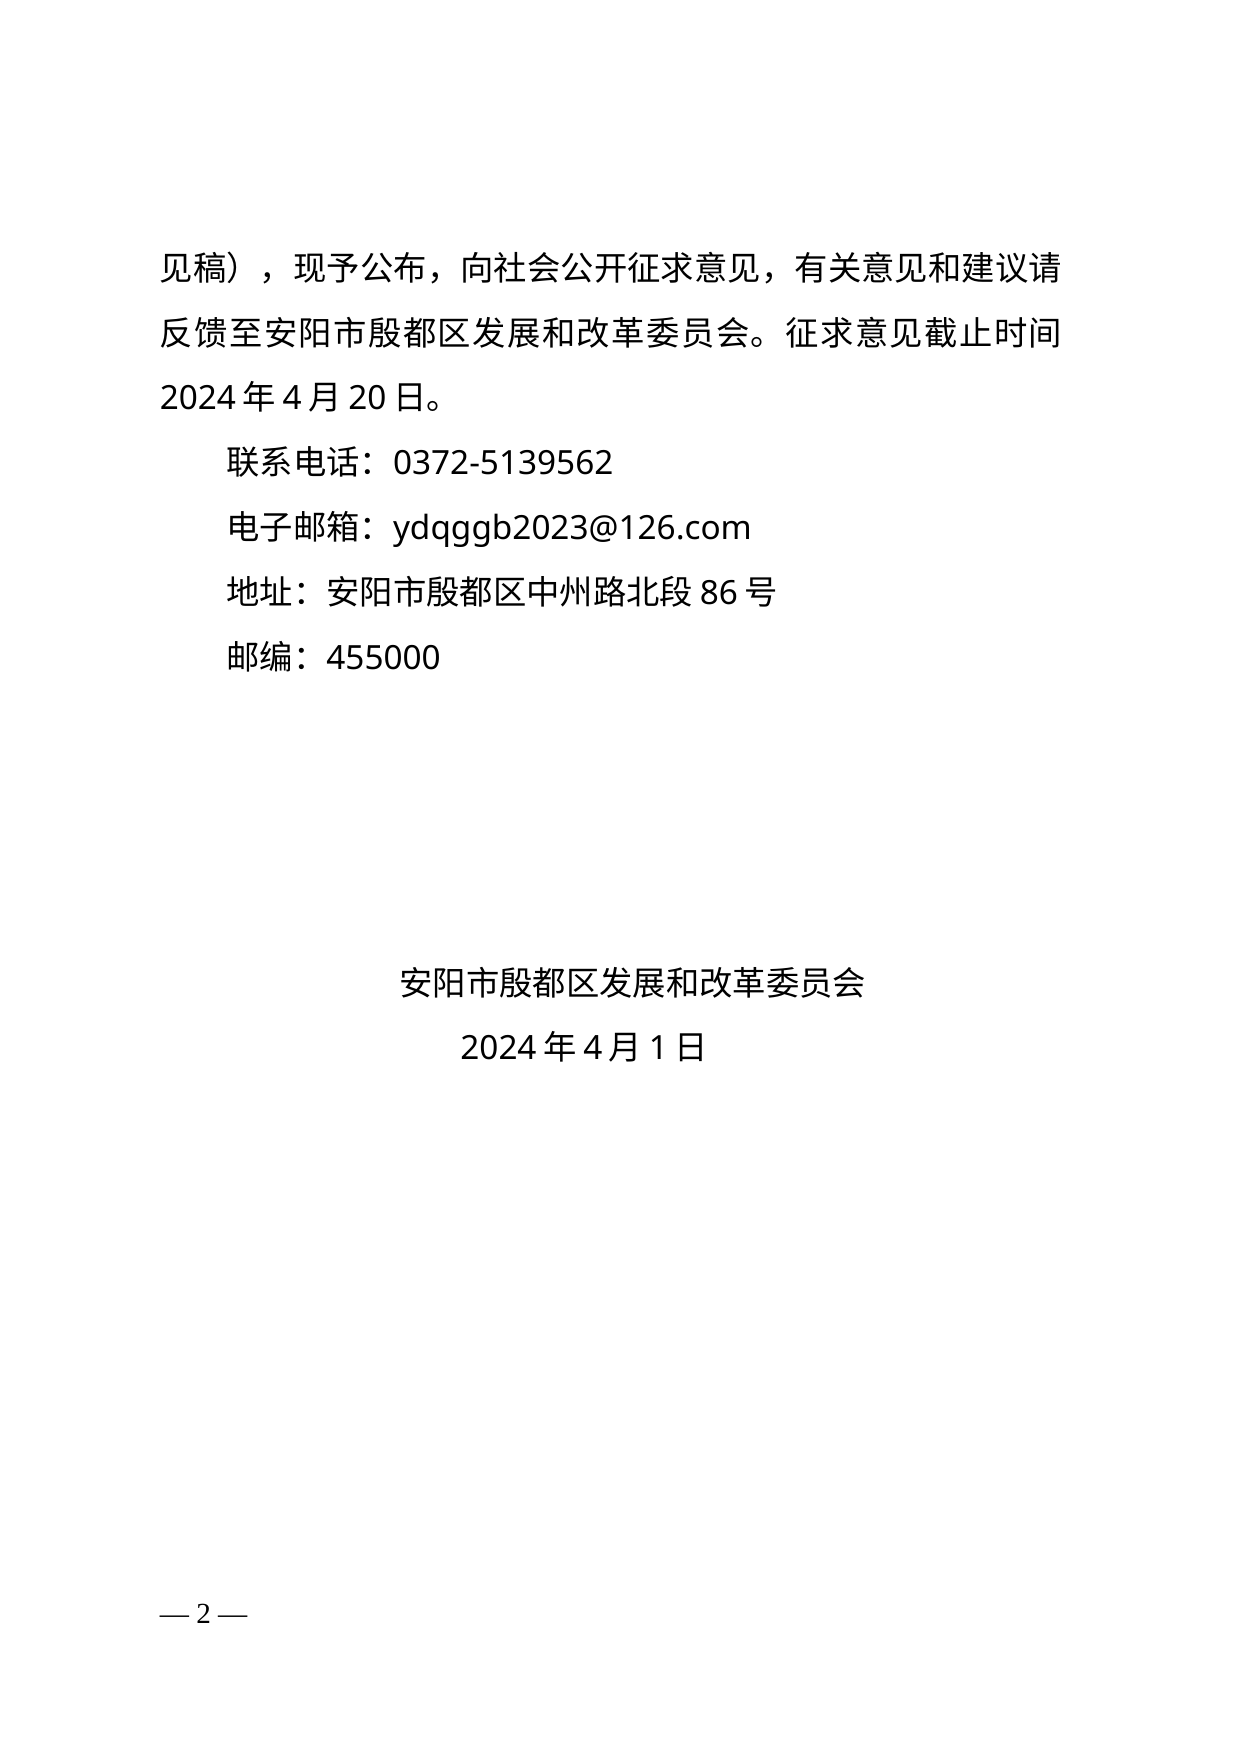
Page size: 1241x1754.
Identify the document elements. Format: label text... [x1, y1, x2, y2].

text 电子邮箱：ydqggb2023@126.com [159, 493, 1063, 558]
text 安阳市殷都区发展和改革委员会 [159, 948, 1063, 1013]
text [159, 233, 1063, 428]
text 邮编：455000 [159, 623, 1063, 688]
text 2024年4月1日 [159, 1013, 1063, 1078]
text 地址：安阳市殷都区中州路北段86号 [159, 558, 1063, 623]
text 联系电话：0372-5139562 [159, 428, 1063, 493]
